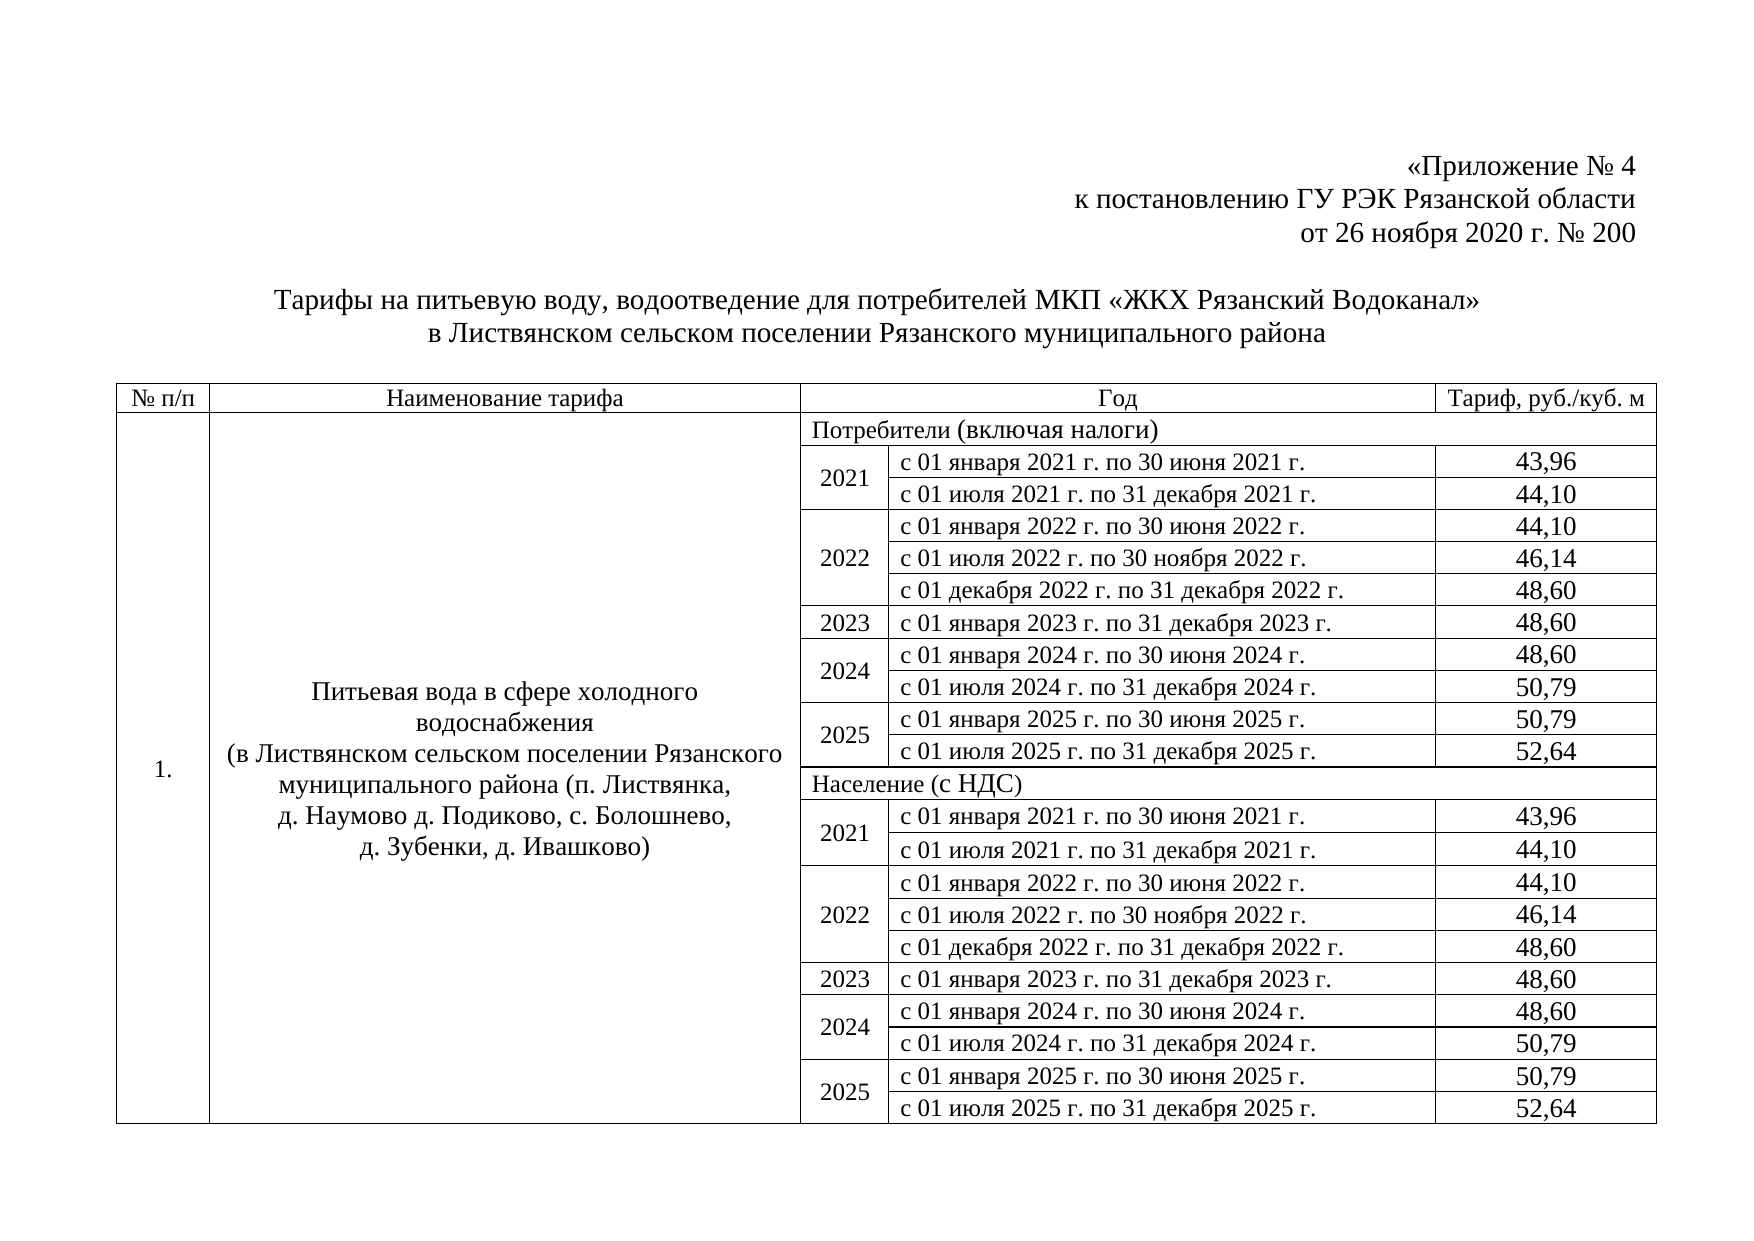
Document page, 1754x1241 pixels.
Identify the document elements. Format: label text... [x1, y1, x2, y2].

table_cell 52,64 [1436, 1092, 1656, 1123]
table_cell с 01 января 2024 г. по 30 июня 2024 г. [889, 639, 1435, 670]
table_cell 46,14 [1436, 899, 1656, 930]
table_cell 44,10 [1436, 510, 1656, 541]
table_cell 48,60 [1436, 574, 1656, 605]
table_cell с 01 января 2025 г. по 30 июня 2025 г. [889, 703, 1435, 734]
table_cell 1. [117, 413, 209, 1123]
table_cell 50,79 [1436, 671, 1656, 702]
text к постановлению ГУ РЭК Рязанской области [118, 181, 1636, 215]
table_cell с 01 июля 2024 г. по 31 декабря 2024 г. [889, 671, 1435, 702]
table_cell 2025 [801, 1060, 888, 1123]
table_cell 43,96 [1436, 800, 1656, 832]
table_cell 50,79 [1436, 703, 1656, 734]
table_cell 2023 [801, 606, 888, 638]
table_cell 2024 [801, 639, 888, 702]
table_cell с 01 января 2022 г. по 30 июня 2022 г. [889, 866, 1435, 898]
table_cell 2025 [801, 703, 888, 766]
table_cell с 01 января 2023 г. по 31 декабря 2023 г. [889, 963, 1435, 994]
table_cell с 01 декабря 2022 г. по 31 декабря 2022 г. [889, 574, 1435, 605]
table_cell 48,60 [1436, 639, 1656, 670]
table_cell 2022 [801, 866, 888, 962]
table_cell 50,79 [1436, 1028, 1656, 1058]
table_cell 48,60 [1436, 606, 1656, 638]
table_cell 48,60 [1436, 963, 1656, 994]
table_header Год [801, 384, 1435, 412]
table_cell с 01 января 2021 г. по 30 июня 2021 г. [889, 446, 1435, 477]
table_cell с 01 июля 2025 г. по 31 декабря 2025 г. [889, 1092, 1435, 1123]
table_cell 2024 [801, 995, 888, 1058]
table_cell 43,96 [1436, 446, 1656, 477]
table_cell с 01 января 2023 г. по 31 декабря 2023 г. [889, 606, 1435, 638]
table_cell 48,60 [1436, 995, 1656, 1026]
table_cell 52,64 [1436, 735, 1656, 766]
table_cell 44,10 [1436, 478, 1656, 509]
table_cell 50,79 [1436, 1060, 1656, 1091]
table_cell 2023 [801, 963, 888, 994]
table_header № п/п [117, 384, 209, 412]
table_cell с 01 июля 2025 г. по 31 декабря 2025 г. [889, 735, 1435, 766]
table_cell 2022 [801, 510, 888, 605]
subtitle Тарифы на питьевую воду, водоотведение для потребителей МКП «ЖКХ Рязанский Водоканал» в Листвянском сельском поселении Рязанского муниципального района [118, 282, 1636, 349]
text «Приложение № 4 [118, 148, 1636, 181]
table_cell 2021 [801, 446, 888, 509]
table_cell с 01 января 2021 г. по 30 июня 2021 г. [889, 800, 1435, 832]
table_cell 44,10 [1436, 833, 1656, 865]
table_cell Население (с НДС) [801, 768, 1656, 798]
table_cell с 01 января 2024 г. по 30 июня 2024 г. [889, 995, 1435, 1026]
table_cell 46,14 [1436, 542, 1656, 573]
table_header Наименование тарифа [210, 384, 800, 412]
table_cell Питьевая вода в сфере холодного водоснабжения (в Листвянском сельском поселении Рязанского муниципального района (п. Листвянка, д. Наумово д. Подиково, с. Болошнево, д. Зубенки, д. Ивашково) [210, 413, 800, 1123]
table_cell с 01 июля 2022 г. по 30 ноября 2022 г. [889, 542, 1435, 573]
table_cell с 01 января 2022 г. по 30 июня 2022 г. [889, 510, 1435, 541]
table_cell с 01 июля 2021 г. по 31 декабря 2021 г. [889, 833, 1435, 865]
table_cell с 01 января 2025 г. по 30 июня 2025 г. [889, 1060, 1435, 1091]
table_cell 48,60 [1436, 931, 1656, 962]
table_cell с 01 июля 2021 г. по 31 декабря 2021 г. [889, 478, 1435, 509]
table_cell с 01 июля 2022 г. по 30 ноября 2022 г. [889, 899, 1435, 930]
table_cell 2021 [801, 800, 888, 865]
table_cell с 01 декабря 2022 г. по 31 декабря 2022 г. [889, 931, 1435, 962]
table_cell Потребители (включая налоги) [801, 413, 1656, 444]
table_cell 44,10 [1436, 866, 1656, 898]
text от 26 ноября 2020 г. № 200 [118, 215, 1636, 248]
table_cell с 01 июля 2024 г. по 31 декабря 2024 г. [889, 1028, 1435, 1058]
table_header Тариф, руб./куб. м [1436, 384, 1656, 412]
